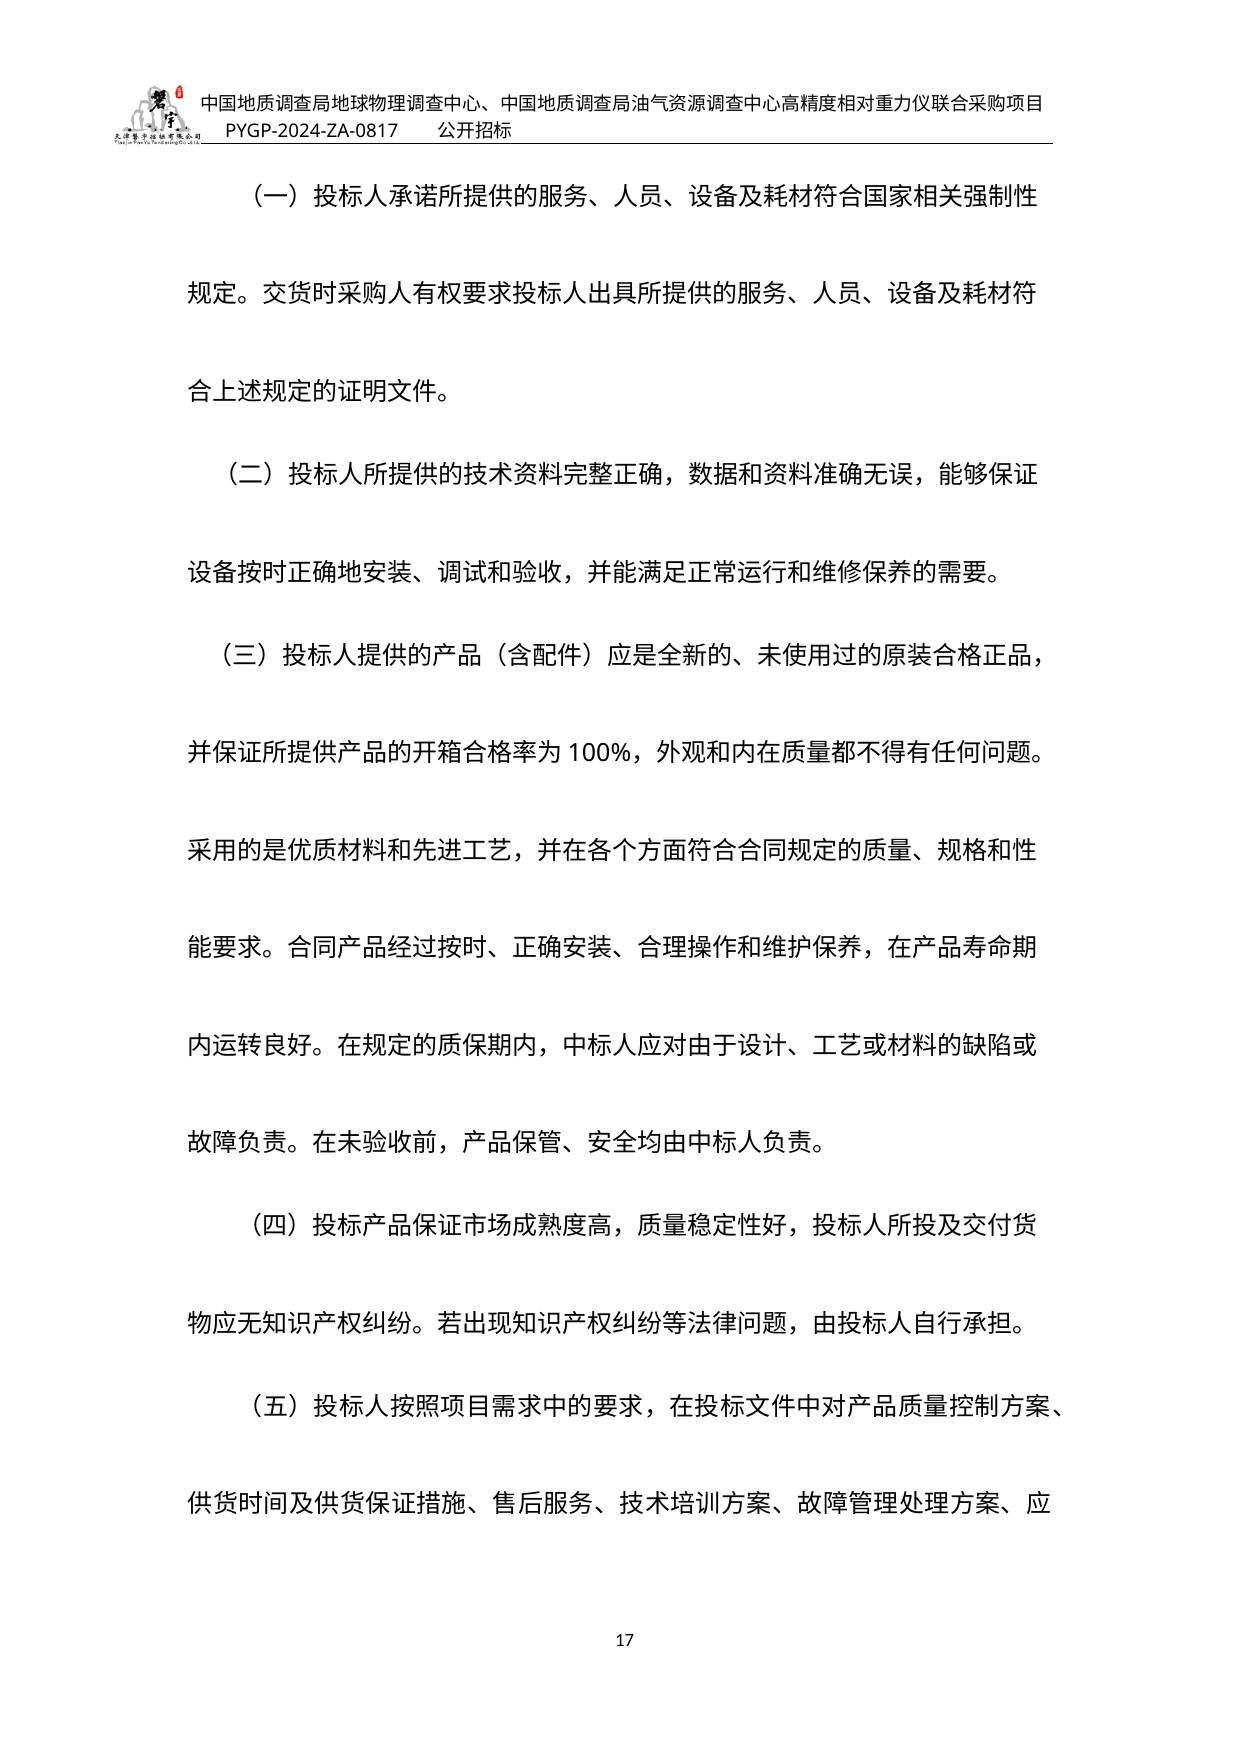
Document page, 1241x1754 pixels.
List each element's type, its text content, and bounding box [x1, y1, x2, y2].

text （三）投标人提供的产品（含配件）应是全新的、未使用过的原装合格正品，并保证所提供产品的开箱合格率为100%，外观和内在质量都不得有任何问题。采用的是优质材料和先进工艺，并在各个方面符合合同规定的质量、规格和性能要求。合同产品经过按时、正确安装、合理操作和维护保养，在产品寿命期内运转良好。在规定的质保期内，中标人应对由于设计、工艺或材料的缺陷或故障负责。在未验收前，产品保管、安全均由中标人负责。 [187, 621, 1053, 1173]
picture [107, 83, 205, 150]
text （二）投标人所提供的技术资料完整正确，数据和资料准确无误，能够保证设备按时正确地安装、调试和验收，并能满足正常运行和维修保养的需要。 [187, 440, 1053, 603]
text （四）投标产品保证市场成熟度高，质量稳定性好，投标人所投及交付货物应无知识产权纠纷。若出现知识产权纠纷等法律问题，由投标人自行承担。 [187, 1191, 1053, 1354]
text （五）投标人按照项目需求中的要求，在投标文件中对产品质量控制方案、供货时间及供货保证措施、售后服务、技术培训方案、故障管理处理方案、应急预案等，提供详细的技术文件。 [187, 1372, 1053, 1534]
text （一）投标人承诺所提供的服务、人员、设备及耗材符合国家相关强制性规定。交货时采购人有权要求投标人出具所提供的服务、人员、设备及耗材符合上述规定的证明文件。 [187, 162, 1053, 422]
